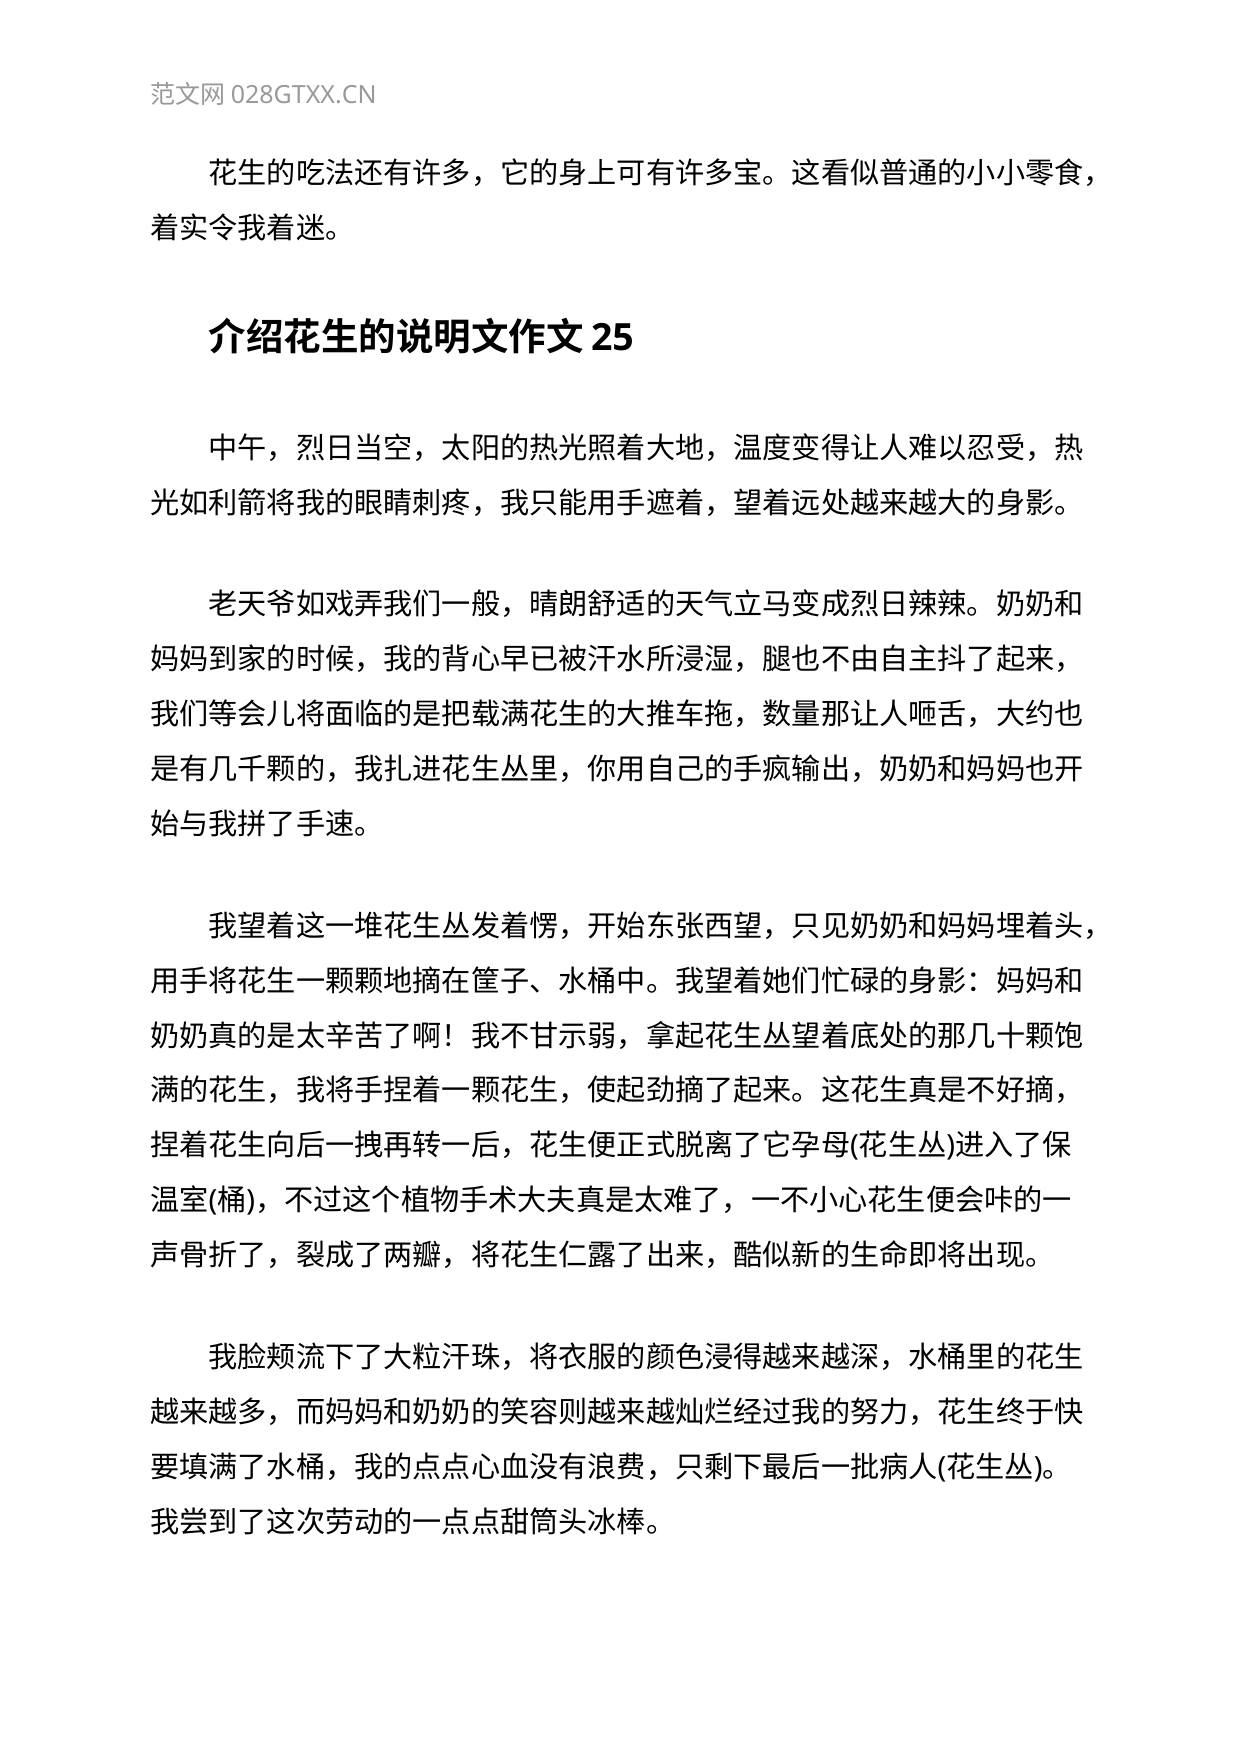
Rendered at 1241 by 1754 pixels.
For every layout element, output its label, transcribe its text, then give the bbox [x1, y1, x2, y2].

text 我望着这一堆花生丛发着愣，开始东张西望，只见奶奶和妈妈埋着头，用手将花生一颗颗地摘在筐子、水桶中。我望着她们忙碌的身影：妈妈和奶奶真的是太辛苦了啊！我不甘示弱，拿起花生丛望着底处的那几十颗饱满的花生，我将手捏着一颗花生，使起劲摘了起来。这花生真是不好摘，捏着花生向后一拽再转一后，花生便正式脱离了它孕母(花生丛)进入了保温室(桶)，不过这个植物手术大夫真是太难了，一不小心花生便会咔的一声骨折了，裂成了两瓣，将花生仁露了出来，酷似新的生命即将出现。 [150, 902, 1090, 1274]
text 中午，烈日当空，太阳的热光照着大地，温度变得让人难以忍受，热光如利箭将我的眼睛刺疼，我只能用手遮着，望着远处越来越大的身影。 [150, 424, 1090, 521]
text 老天爷如戏弄我们一般，晴朗舒适的天气立马变成烈日辣辣。奶奶和妈妈到家的时候，我的背心早已被汗水所浸湿，腿也不由自主抖了起来，我们等会儿将面临的是把载满花生的大推车拖，数量那让人咂舌，大约也是有几千颗的，我扎进花生丛里，你用自己的手疯输出，奶奶和妈妈也开始与我拼了手速。 [150, 581, 1090, 843]
text 花生的吃法还有许多，它的身上可有许多宝。这看似普通的小小零食，着实令我着迷。 [150, 150, 1090, 247]
text 我脸颊流下了大粒汗珠，将衣服的颜色浸得越来越深，水桶里的花生越来越多，而妈妈和奶奶的笑容则越来越灿烂经过我的努力，花生终于快要填满了水桶，我的点点心血没有浪费，只剩下最后一批病人(花生丛)。我尝到了这次劳动的一点点甜筒头冰棒。 [150, 1334, 1090, 1541]
text 介绍花生的说明文作文25 [150, 307, 1090, 361]
